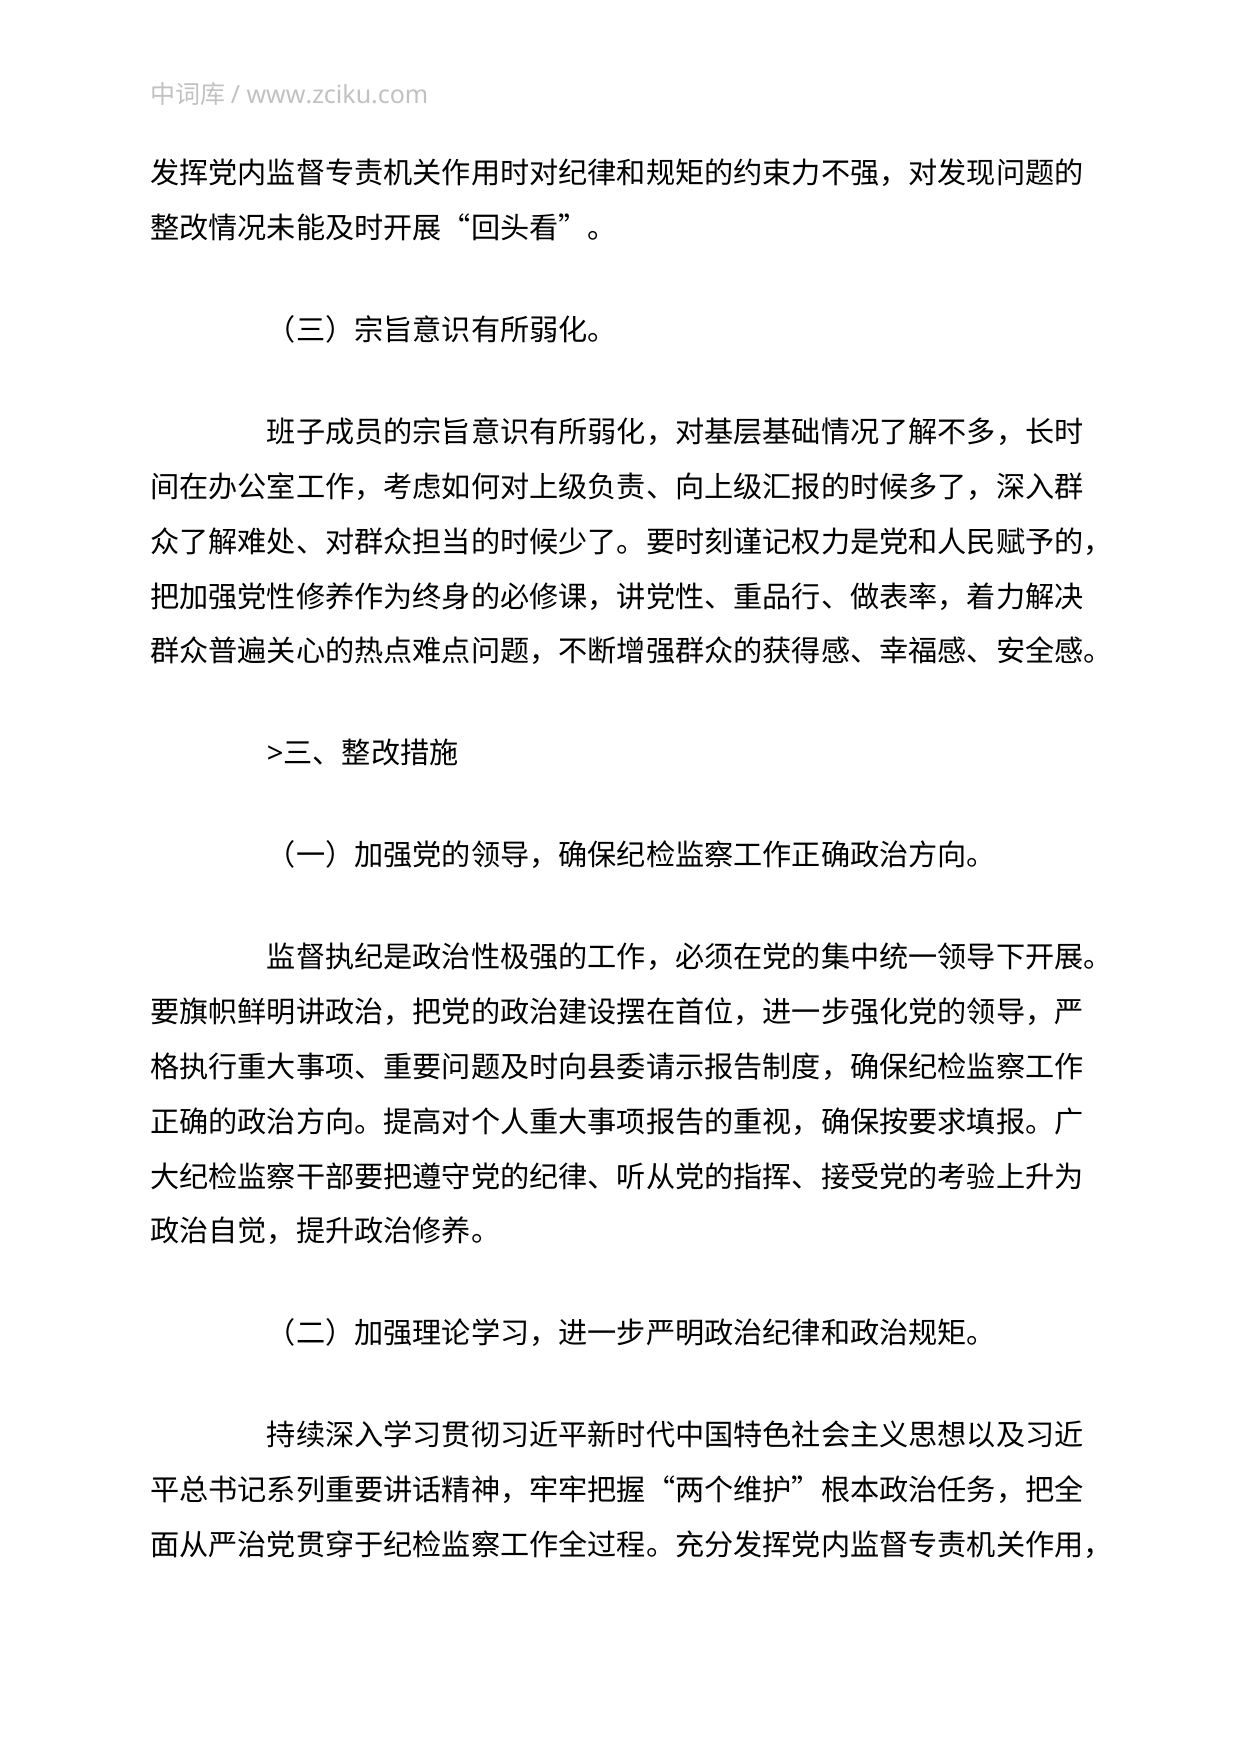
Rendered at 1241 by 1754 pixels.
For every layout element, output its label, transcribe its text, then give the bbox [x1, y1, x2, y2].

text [150, 1412, 1090, 1564]
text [150, 150, 1090, 247]
text （二）加强理论学习，进一步严明政治纪律和政治规矩。 [150, 1310, 1090, 1352]
text （一）加强党的领导，确保纪检监察工作正确政治方向。 [150, 832, 1090, 874]
text 监督执纪是政治性极强的工作，必须在党的集中统一领导下开展。要旗帜鲜明讲政治，把党的政治建设摆在首位，进一步强化党的领导，严格执行重大事项、重要问题及时向县委请示报告制度，确保纪检监察工作正确的政治方向。提高对个人重大事项报告的重视，确保按要求填报。广大纪检监察干部要把遵守党的纪律、听从党的指挥、接受党的考验上升为政治自觉，提升政治修养。 [150, 933, 1090, 1250]
text 班子成员的宗旨意识有所弱化，对基层基础情况了解不多，长时间在办公室工作，考虑如何对上级负责、向上级汇报的时候多了，深入群众了解难处、对群众担当的时候少了。要时刻谨记权力是党和人民赋予的，把加强党性修养作为终身的必修课，讲党性、重品行、做表率，着力解决群众普遍关心的热点难点问题，不断增强群众的获得感、幸福感、安全感。 [150, 408, 1090, 670]
text >三、整改措施 [150, 730, 1090, 772]
text （三）宗旨意识有所弱化。 [150, 307, 1090, 349]
